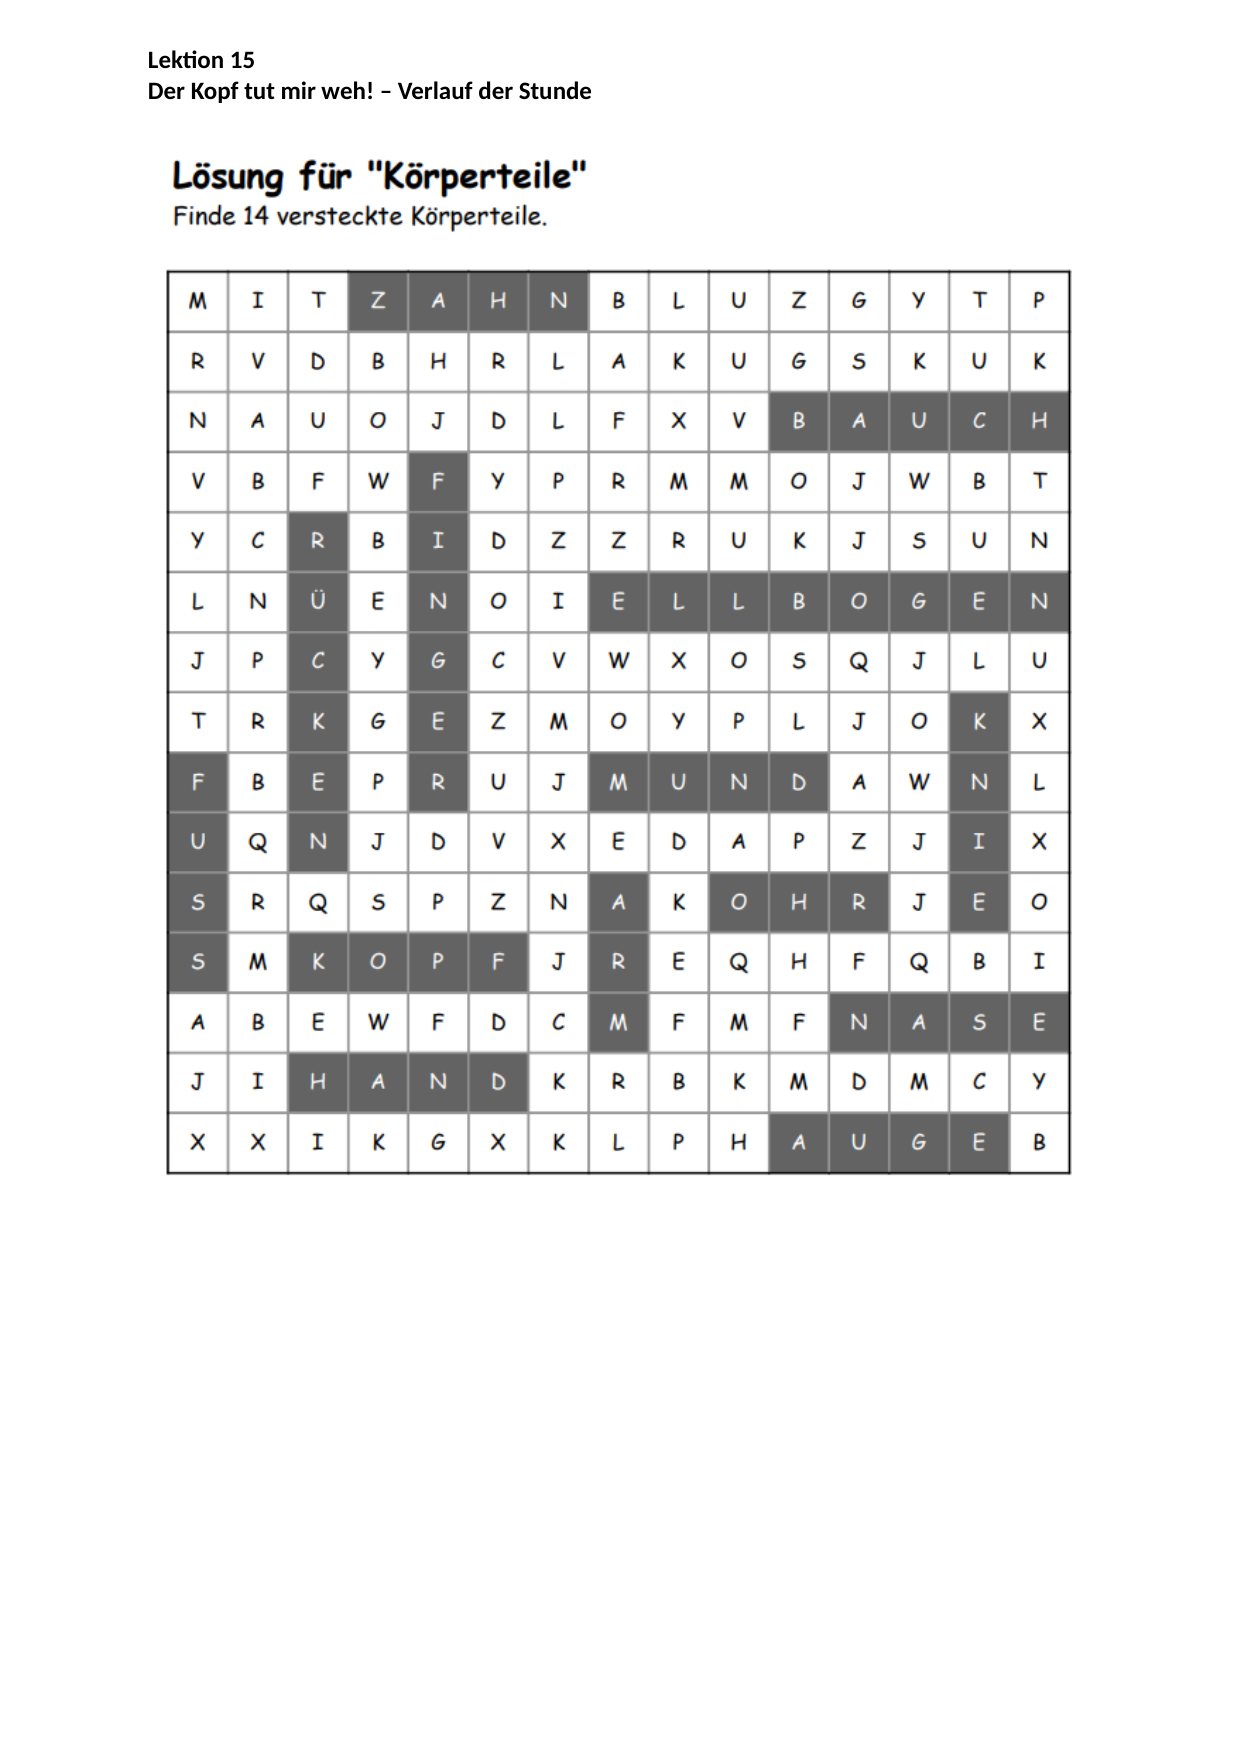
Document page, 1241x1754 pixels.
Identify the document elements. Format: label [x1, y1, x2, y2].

picture [147, 147, 1093, 1185]
